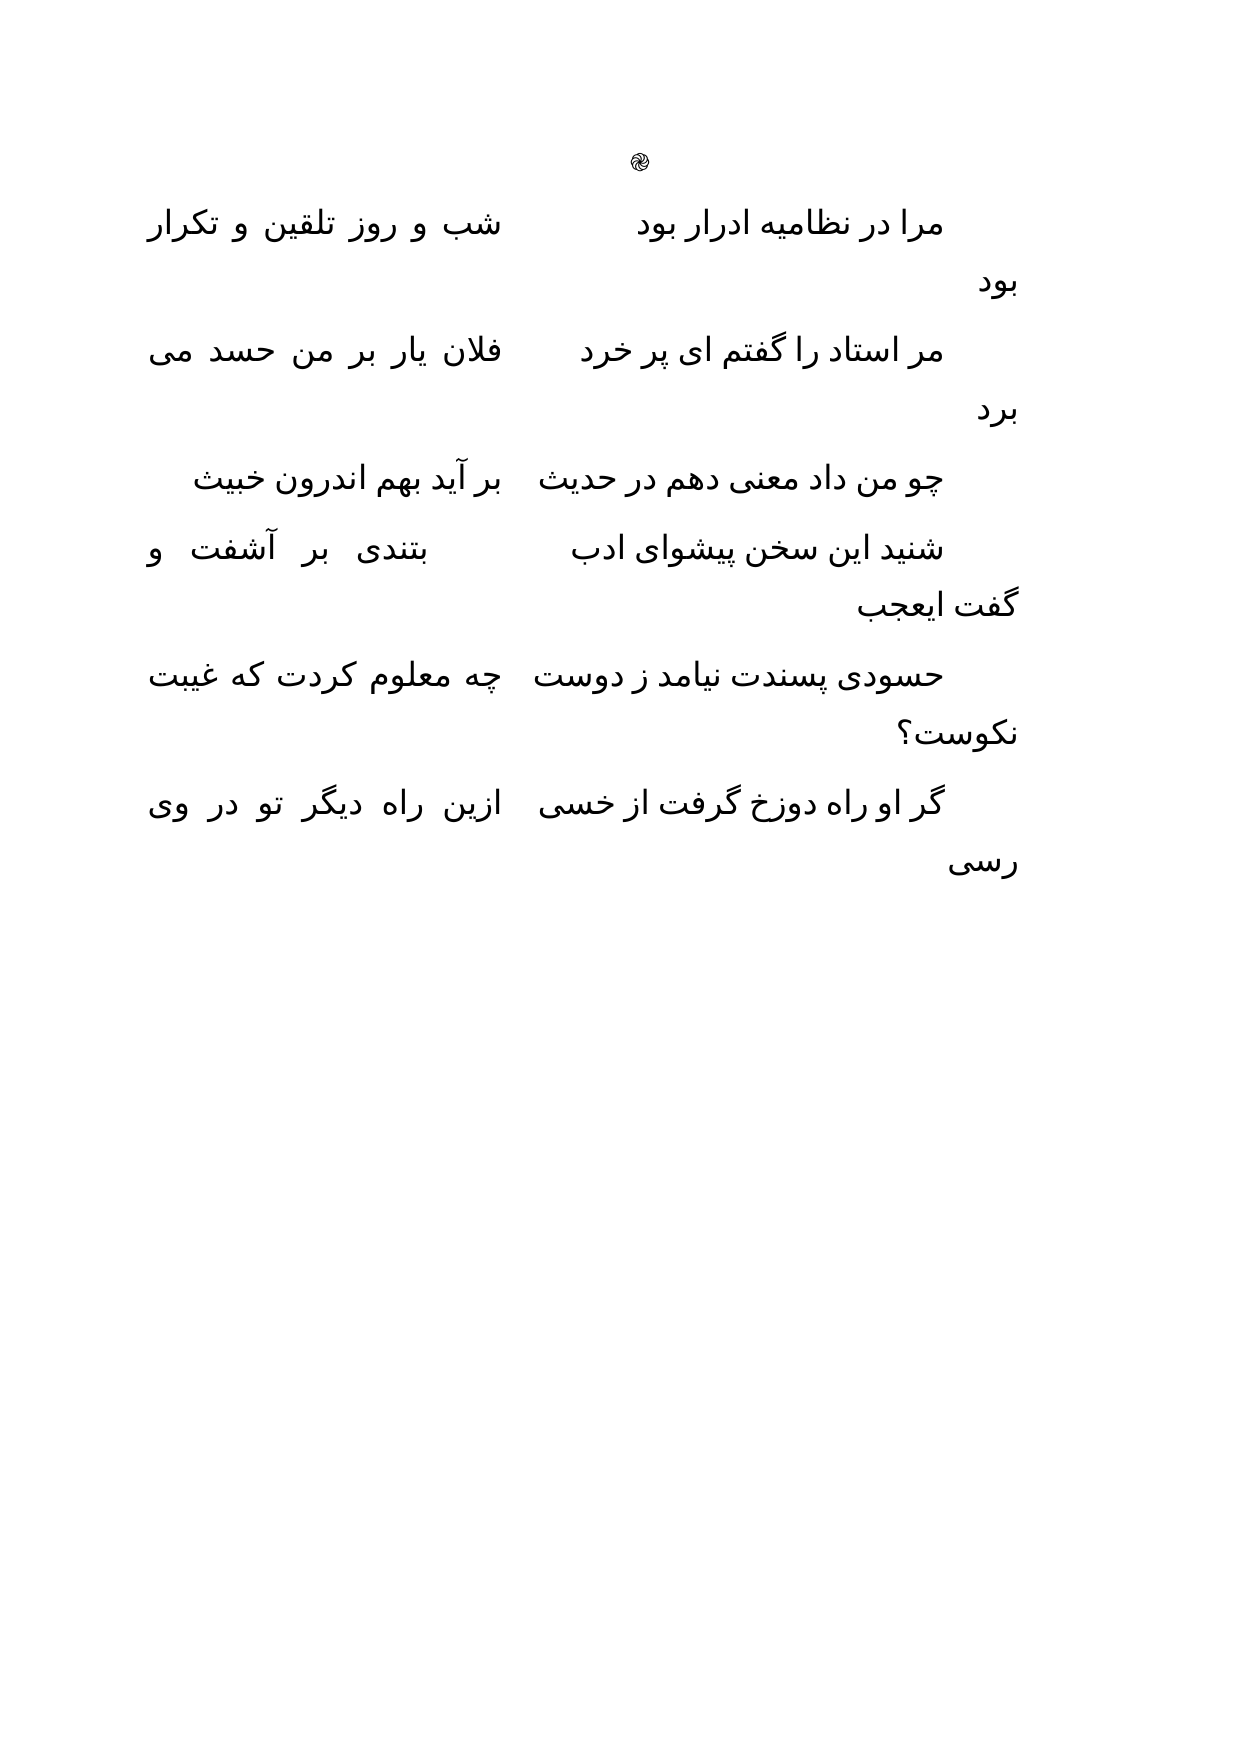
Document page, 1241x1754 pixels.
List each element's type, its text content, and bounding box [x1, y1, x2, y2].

text حسودی پسندت نیامد ز دوست چه معلوم کردت که غیبت نکوست؟ [148, 656, 1019, 752]
text شنید این سخن پیشوای ادب بتندی بر آشفت و گفت ایعجب [148, 528, 1019, 624]
text گر او راه دوزخ گرفت از خسی ازین راه دیگر تو در وی رسی [148, 783, 1019, 879]
text مرا در نظامیه ادرار بود شب و روز تلقین و تکرار بود [148, 203, 1019, 299]
text ֎ [148, 148, 1093, 176]
text چو من داد معنی دهم در حدیث بر آید بهم اندرون خبیث [148, 458, 1019, 497]
text مر استاد را گفتم ای پر خرد فلان یار بر من حسد می برد [148, 331, 1019, 427]
